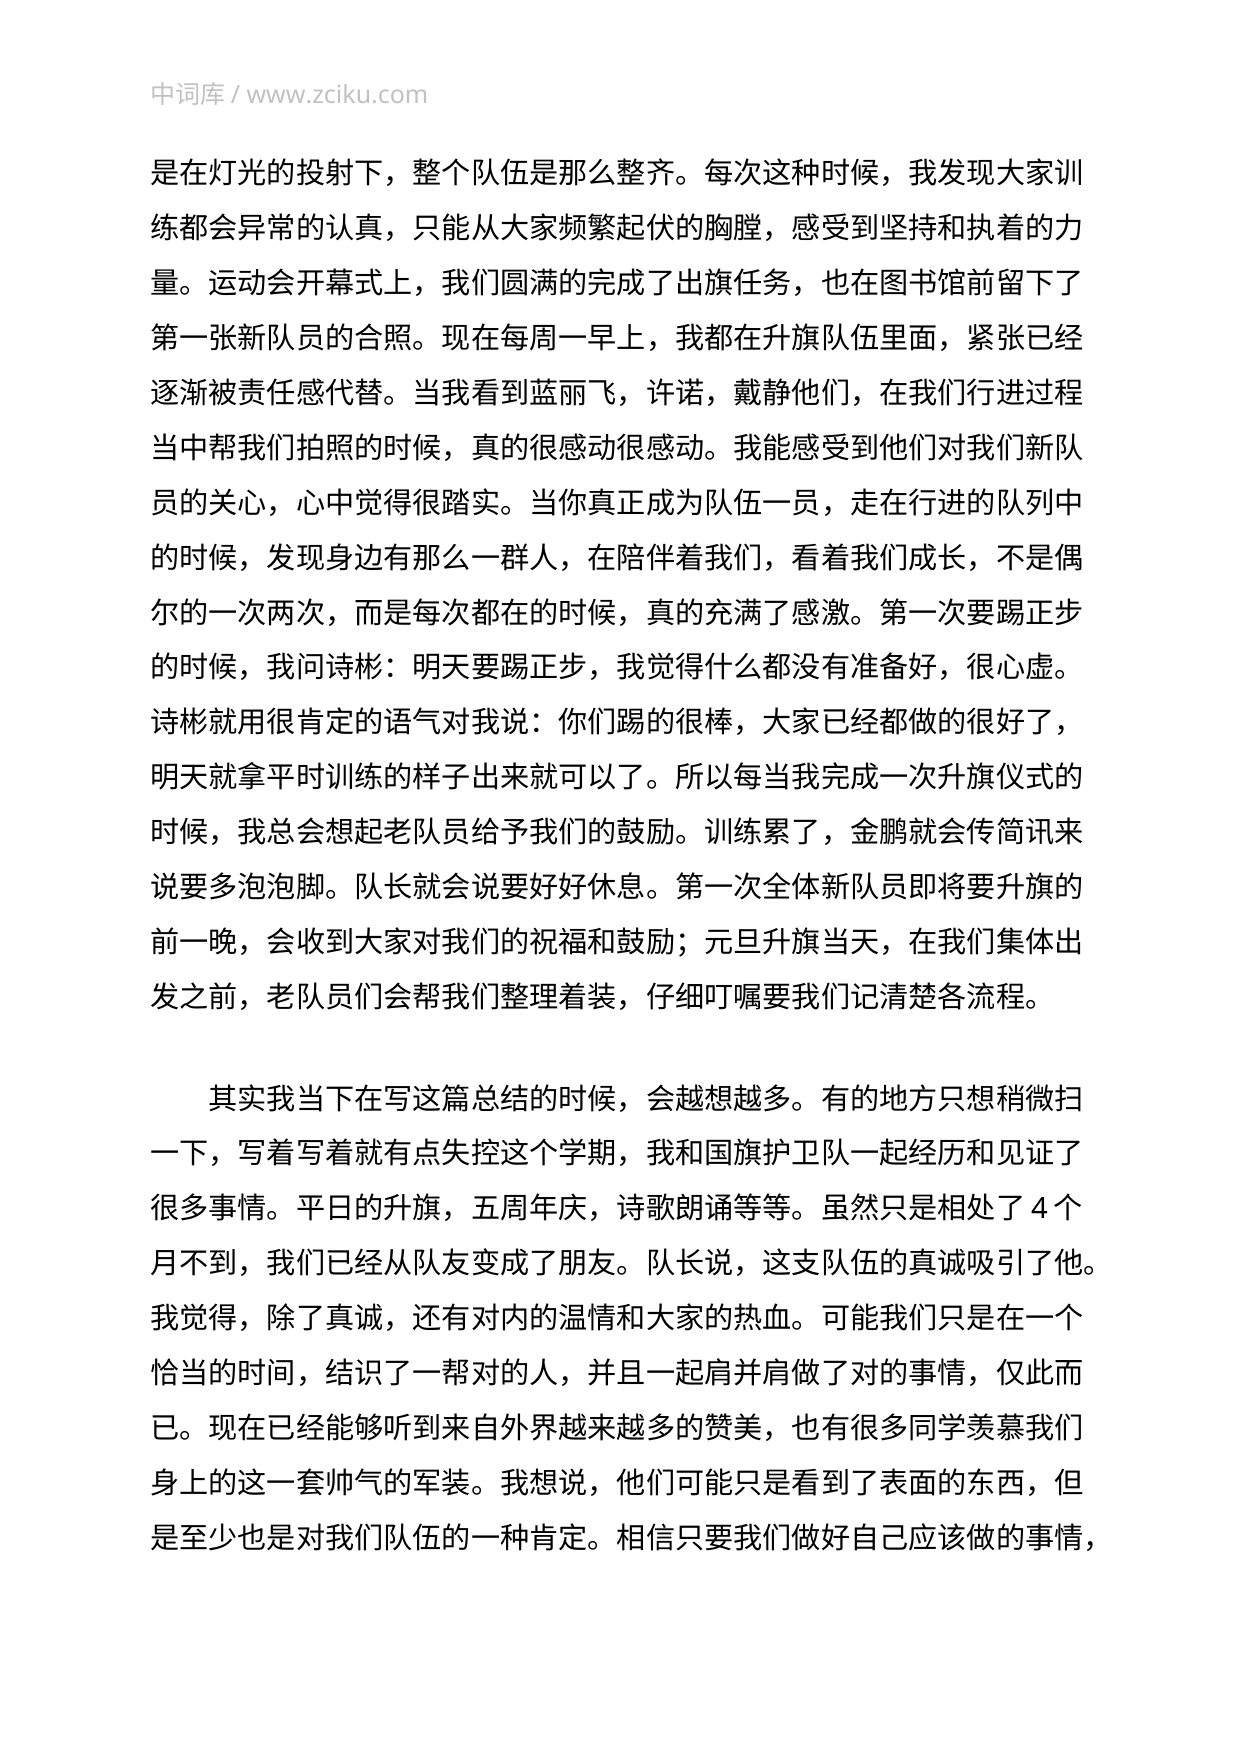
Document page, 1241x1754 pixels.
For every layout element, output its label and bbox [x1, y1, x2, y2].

text [150, 1075, 1090, 1557]
text [150, 150, 1090, 1016]
